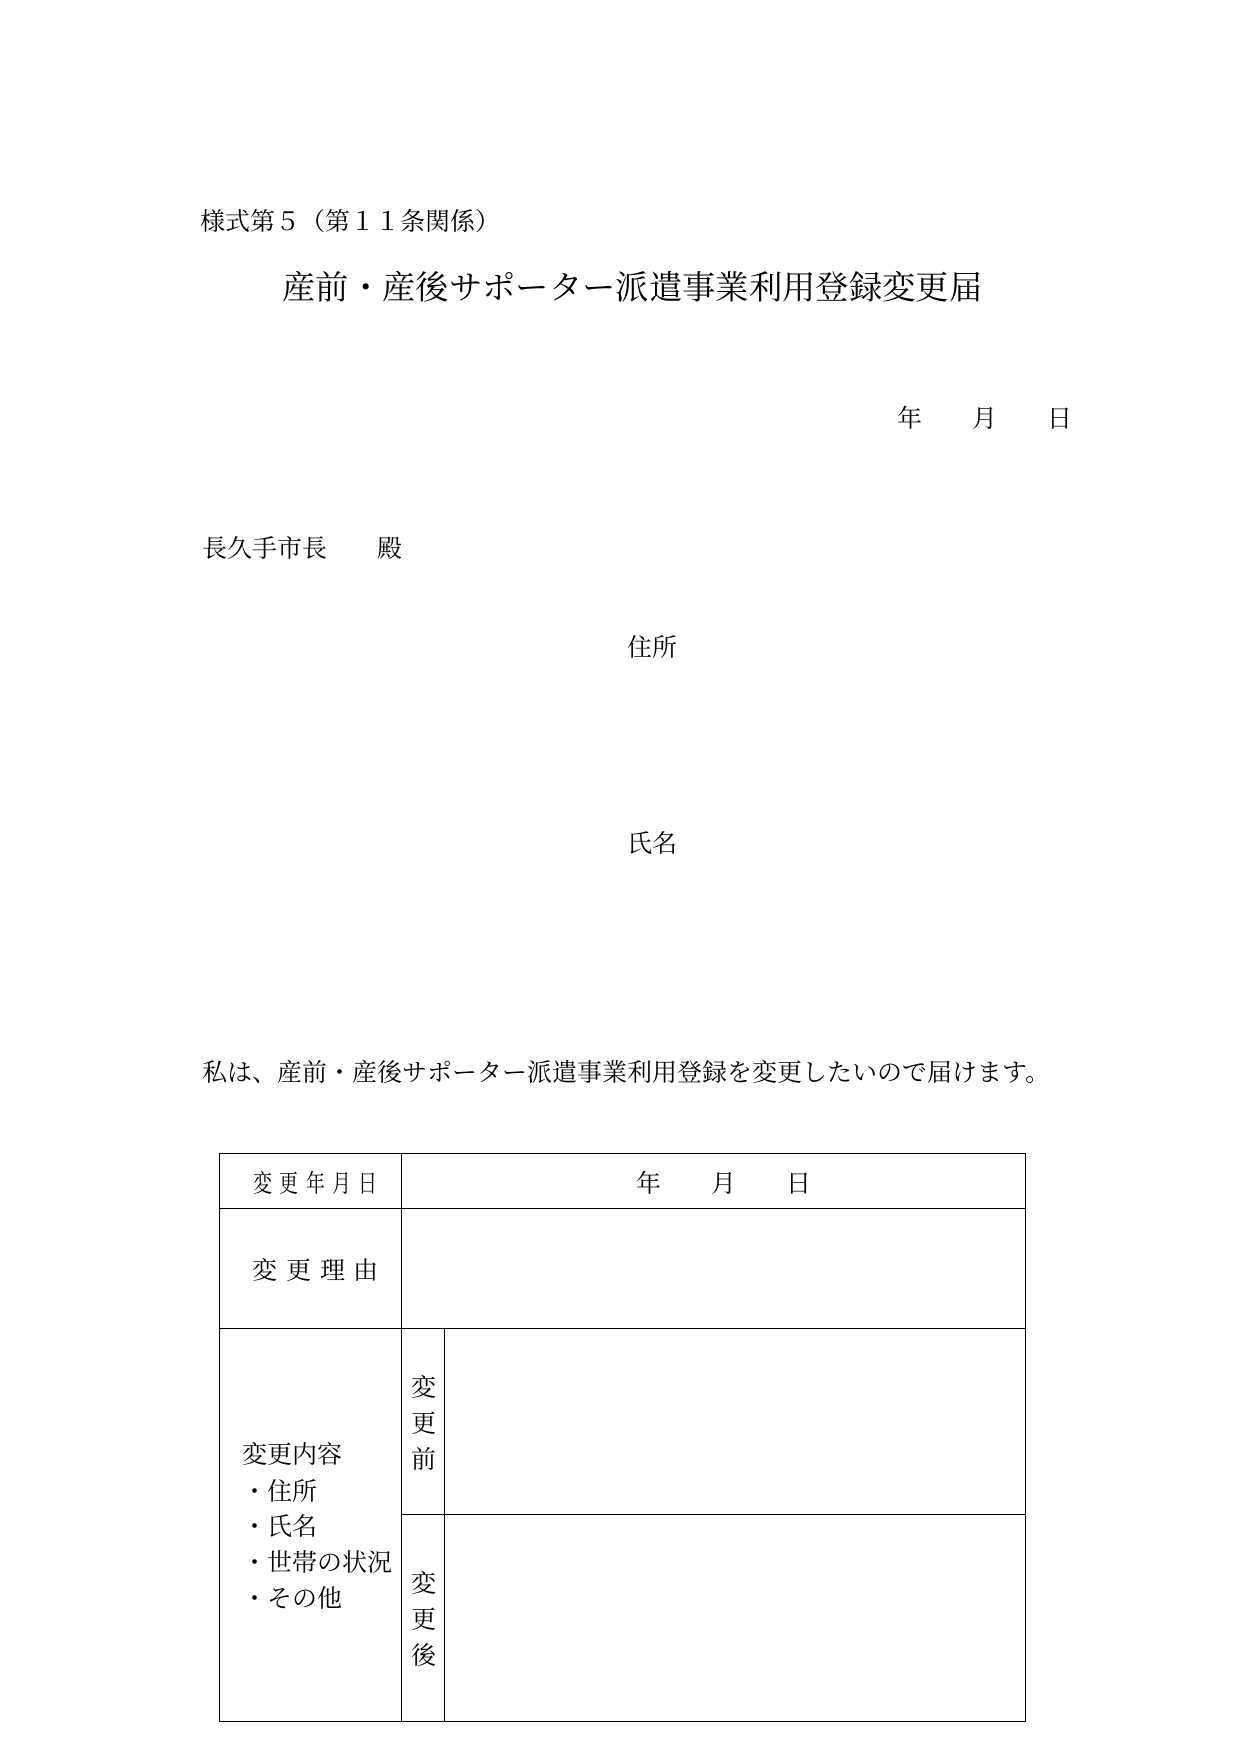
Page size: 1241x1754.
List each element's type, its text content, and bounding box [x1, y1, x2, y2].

text 氏名 [177, 809, 1087, 874]
table_cell 変更後 [402, 1515, 444, 1721]
table_cell [445, 1515, 1025, 1721]
text 私は、産前・産後サポーター派遣事業利用登録を変更したいので届けます。 [177, 1038, 1097, 1103]
table_header 変更年月日 [220, 1154, 401, 1208]
text 住所 [177, 612, 972, 678]
text 様式第５（第１１条関係） [177, 187, 1097, 253]
text 年 月 日 [177, 383, 1072, 449]
table_cell 変更前 [402, 1329, 444, 1514]
table_cell [445, 1329, 1025, 1514]
table_header 年 月 日 [402, 1154, 1025, 1208]
text 長久手市長 殿 [177, 514, 972, 580]
table_cell 変更内容 ・住所 ・氏名 ・世帯の状況 ・その他 [220, 1329, 401, 1721]
table_cell 変更理由 [220, 1209, 401, 1328]
table_cell [402, 1209, 1025, 1328]
text 産前・産後サポーター派遣事業利用登録変更届 [177, 253, 1087, 318]
